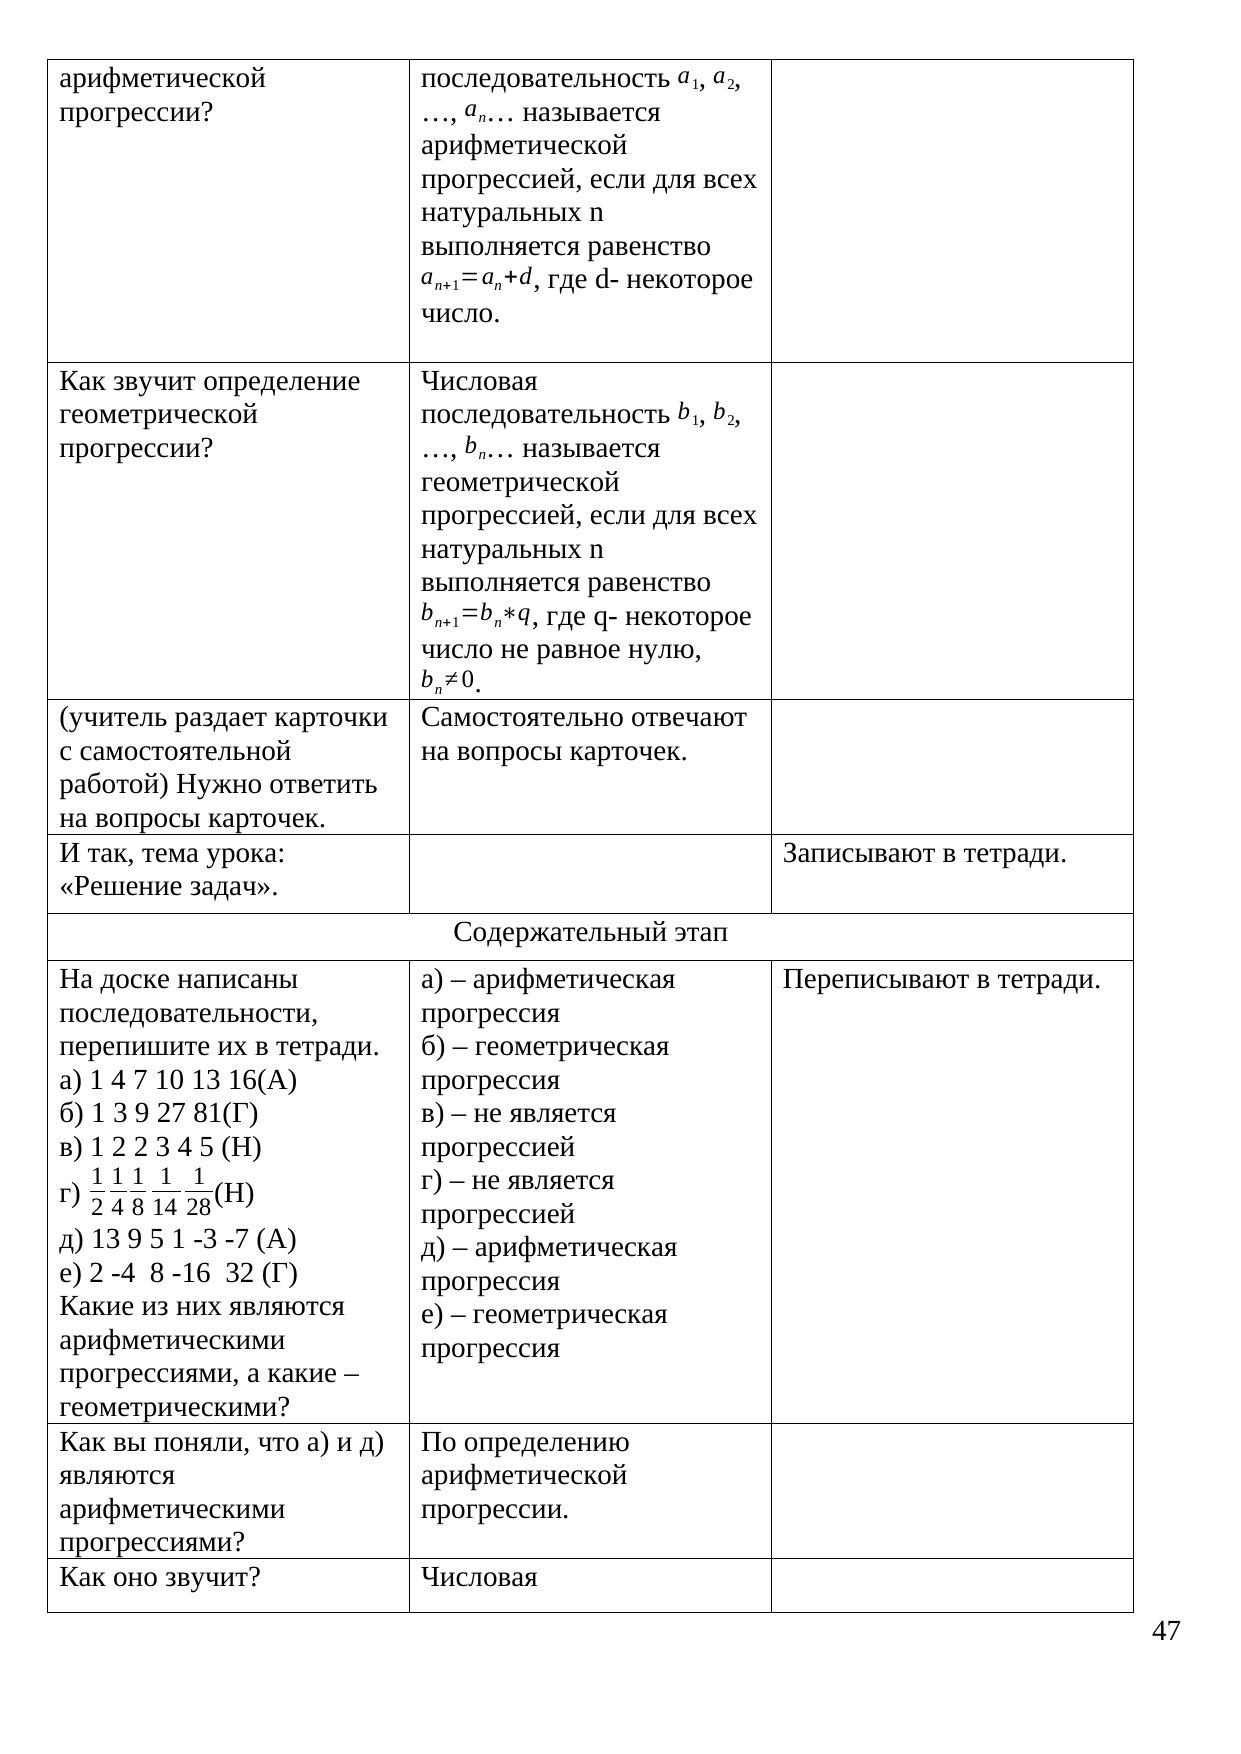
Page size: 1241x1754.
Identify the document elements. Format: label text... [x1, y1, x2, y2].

table_cell [410, 835, 771, 913]
table_cell Самостоятельно отвечают на вопросы карточек. [410, 700, 771, 834]
table_cell Переписывают в тетради. [772, 961, 1133, 1423]
table_cell И так, тема урока: «Решение задач». [48, 835, 409, 913]
table_cell Как оно звучит? [48, 1559, 409, 1612]
table_cell Как звучит определение геометрической прогрессии? [48, 363, 409, 698]
table_cell [772, 363, 1133, 698]
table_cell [410, 1559, 771, 1612]
table_cell Содержательный этап [48, 914, 1133, 960]
table_cell [772, 1424, 1133, 1558]
table_cell (учитель раздает карточки с самостоятельной работой) Нужно ответить на вопросы карточек. [48, 700, 409, 834]
table_cell Числовая последовательность , ,…, … называется геометрической прогрессией, если для всех натуральных n выполняется равенство , где q- некоторое число не равное нулю, . [410, 363, 771, 698]
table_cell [48, 60, 409, 362]
table_cell Как вы поняли, что а) и д) являются арифметическими прогрессиями? [48, 1424, 409, 1558]
table_cell [772, 60, 1133, 362]
table_cell На доске написаны последовательности, перепишите их в тетради. а) 1 4 7 10 13 16(А) б) 1 3 9 27 81(Г) в) 1 2 2 3 4 5 (Н) г) (Н) д) 13 9 5 1 -3 -7 (А) е) 2 -4 8 -16 32 (Г) Какие из них являются арифметическими прогрессиями, а какие – геометрическими? [48, 961, 409, 1423]
table_cell Записывают в тетради. [772, 835, 1133, 913]
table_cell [410, 60, 771, 362]
table_cell По определению арифметической прогрессии. [410, 1424, 771, 1558]
table_cell а) – арифметическая прогрессия б) – геометрическая прогрессия в) – не является прогрессией г) – не является прогрессией д) – арифметическая прогрессия е) – геометрическая прогрессия [410, 961, 771, 1423]
table_cell [772, 700, 1133, 834]
table_cell [772, 1559, 1133, 1612]
